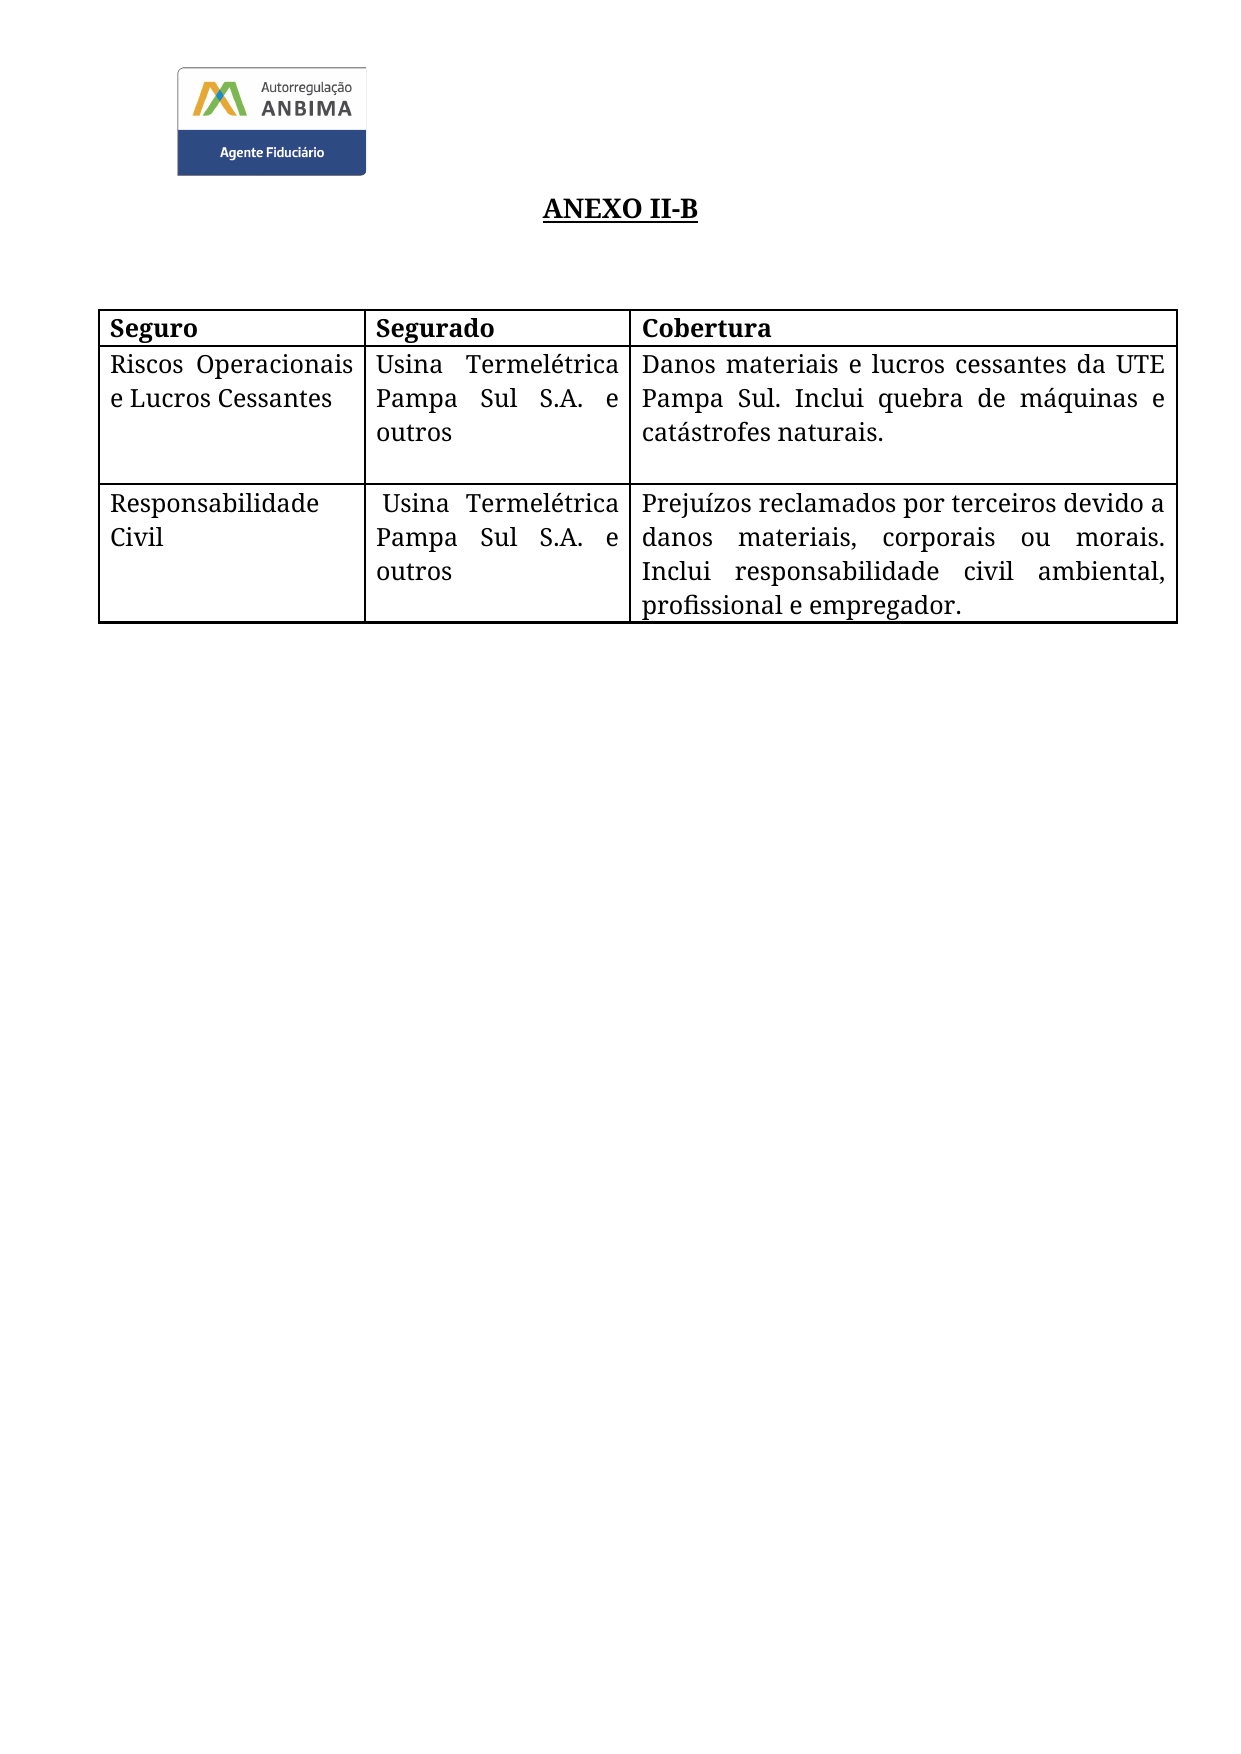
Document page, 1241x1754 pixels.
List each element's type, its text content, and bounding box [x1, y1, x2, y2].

table_cell Usina Termelétrica Pampa Sul S.A. e outros [366, 485, 629, 621]
picture [177, 67, 367, 176]
table_cell Danos materiais e lucros cessantes da UTE Pampa Sul. Inclui quebra de máquinas e catástrofes naturais. [631, 347, 1176, 483]
table_header Segurado [366, 311, 629, 345]
table_header Cobertura [631, 311, 1176, 345]
table_header Seguro [100, 311, 364, 345]
table_cell Prejuízos reclamados por terceiros devido a danos materiais, corporais ou morais. Inclui responsabilidade civil ambiental, profissional e empregador. [631, 485, 1176, 621]
table_cell Usina Termelétrica Pampa Sul S.A. e outros [366, 347, 629, 483]
text ANEXO II-B [177, 192, 1063, 225]
table_cell Responsabilidade Civil [100, 485, 364, 621]
table_cell Riscos Operacionais e Lucros Cessantes [100, 347, 364, 483]
